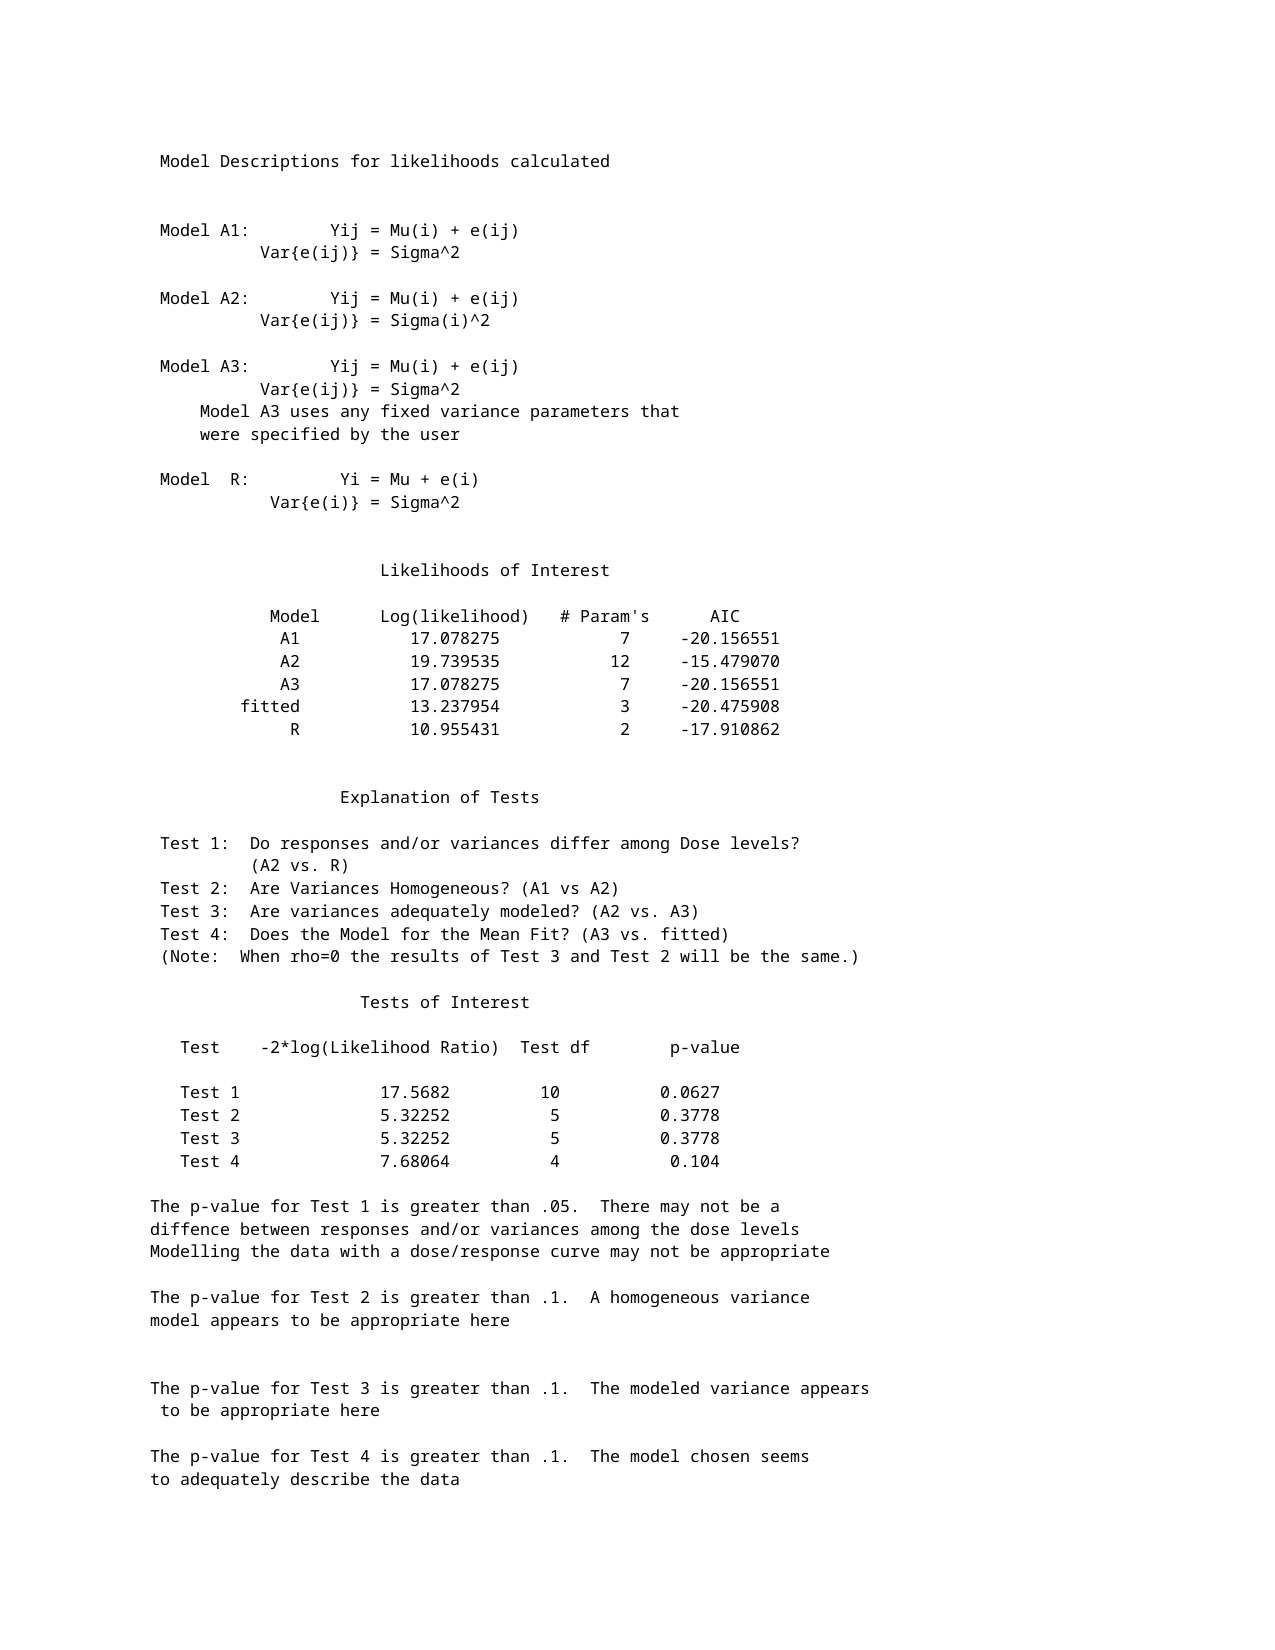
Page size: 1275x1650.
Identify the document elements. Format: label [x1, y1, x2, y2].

text [150, 150, 1125, 1490]
